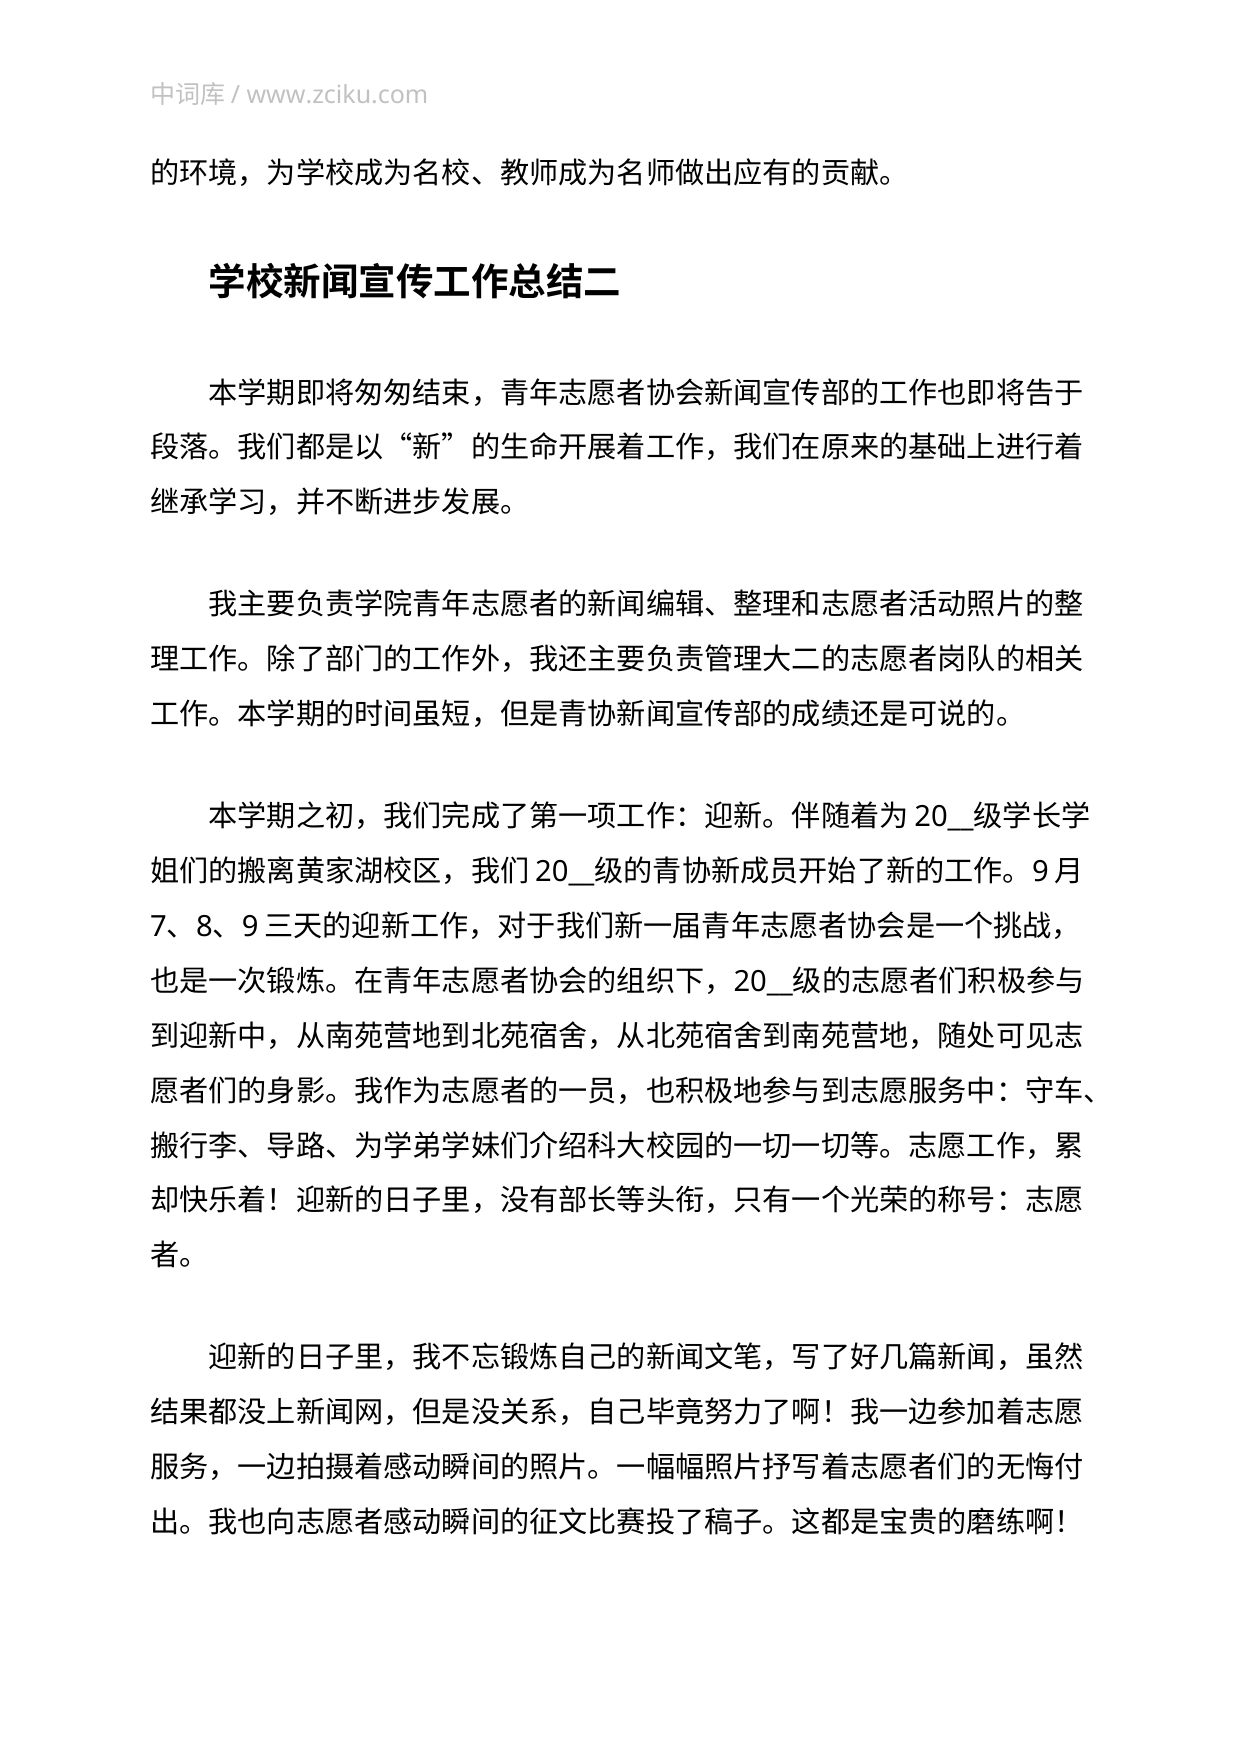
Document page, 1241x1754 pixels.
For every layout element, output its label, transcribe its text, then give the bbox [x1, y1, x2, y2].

text 学校新闻宣传工作总结二 [150, 252, 1090, 306]
text 本学期之初，我们完成了第一项工作：迎新。伴随着为20__级学长学姐们的搬离黄家湖校区，我们20__级的青协新成员开始了新的工作。9月7、8、9三天的迎新工作，对于我们新一届青年志愿者协会是一个挑战，也是一次锻炼。在青年志愿者协会的组织下，20__级的志愿者们积极参与到迎新中，从南苑营地到北苑宿舍，从北苑宿舍到南苑营地，随处可见志愿者们的身影。我作为志愿者的一员，也积极地参与到志愿服务中：守车、搬行李、导路、为学弟学妹们介绍科大校园的一切一切等。志愿工作，累却快乐着！迎新的日子里，没有部长等头衔，只有一个光荣的称号：志愿者。 [150, 792, 1090, 1274]
text 迎新的日子里，我不忘锻炼自己的新闻文笔，写了好几篇新闻，虽然结果都没上新闻网，但是没关系，自己毕竟努力了啊！我一边参加着志愿服务，一边拍摄着感动瞬间的照片。一幅幅照片抒写着志愿者们的无悔付出。我也向志愿者感动瞬间的征文比赛投了稿子。这都是宝贵的磨练啊！ [150, 1334, 1090, 1541]
text 本学期即将匆匆结束，青年志愿者协会新闻宣传部的工作也即将告于段落。我们都是以“新”的生命开展着工作，我们在原来的基础上进行着继承学习，并不断进步发展。 [150, 369, 1090, 521]
text 我主要负责学院青年志愿者的新闻编辑、整理和志愿者活动照片的整理工作。除了部门的工作外，我还主要负责管理大二的志愿者岗队的相关工作。本学期的时间虽短，但是青协新闻宣传部的成绩还是可说的。 [150, 581, 1090, 733]
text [150, 150, 1090, 192]
